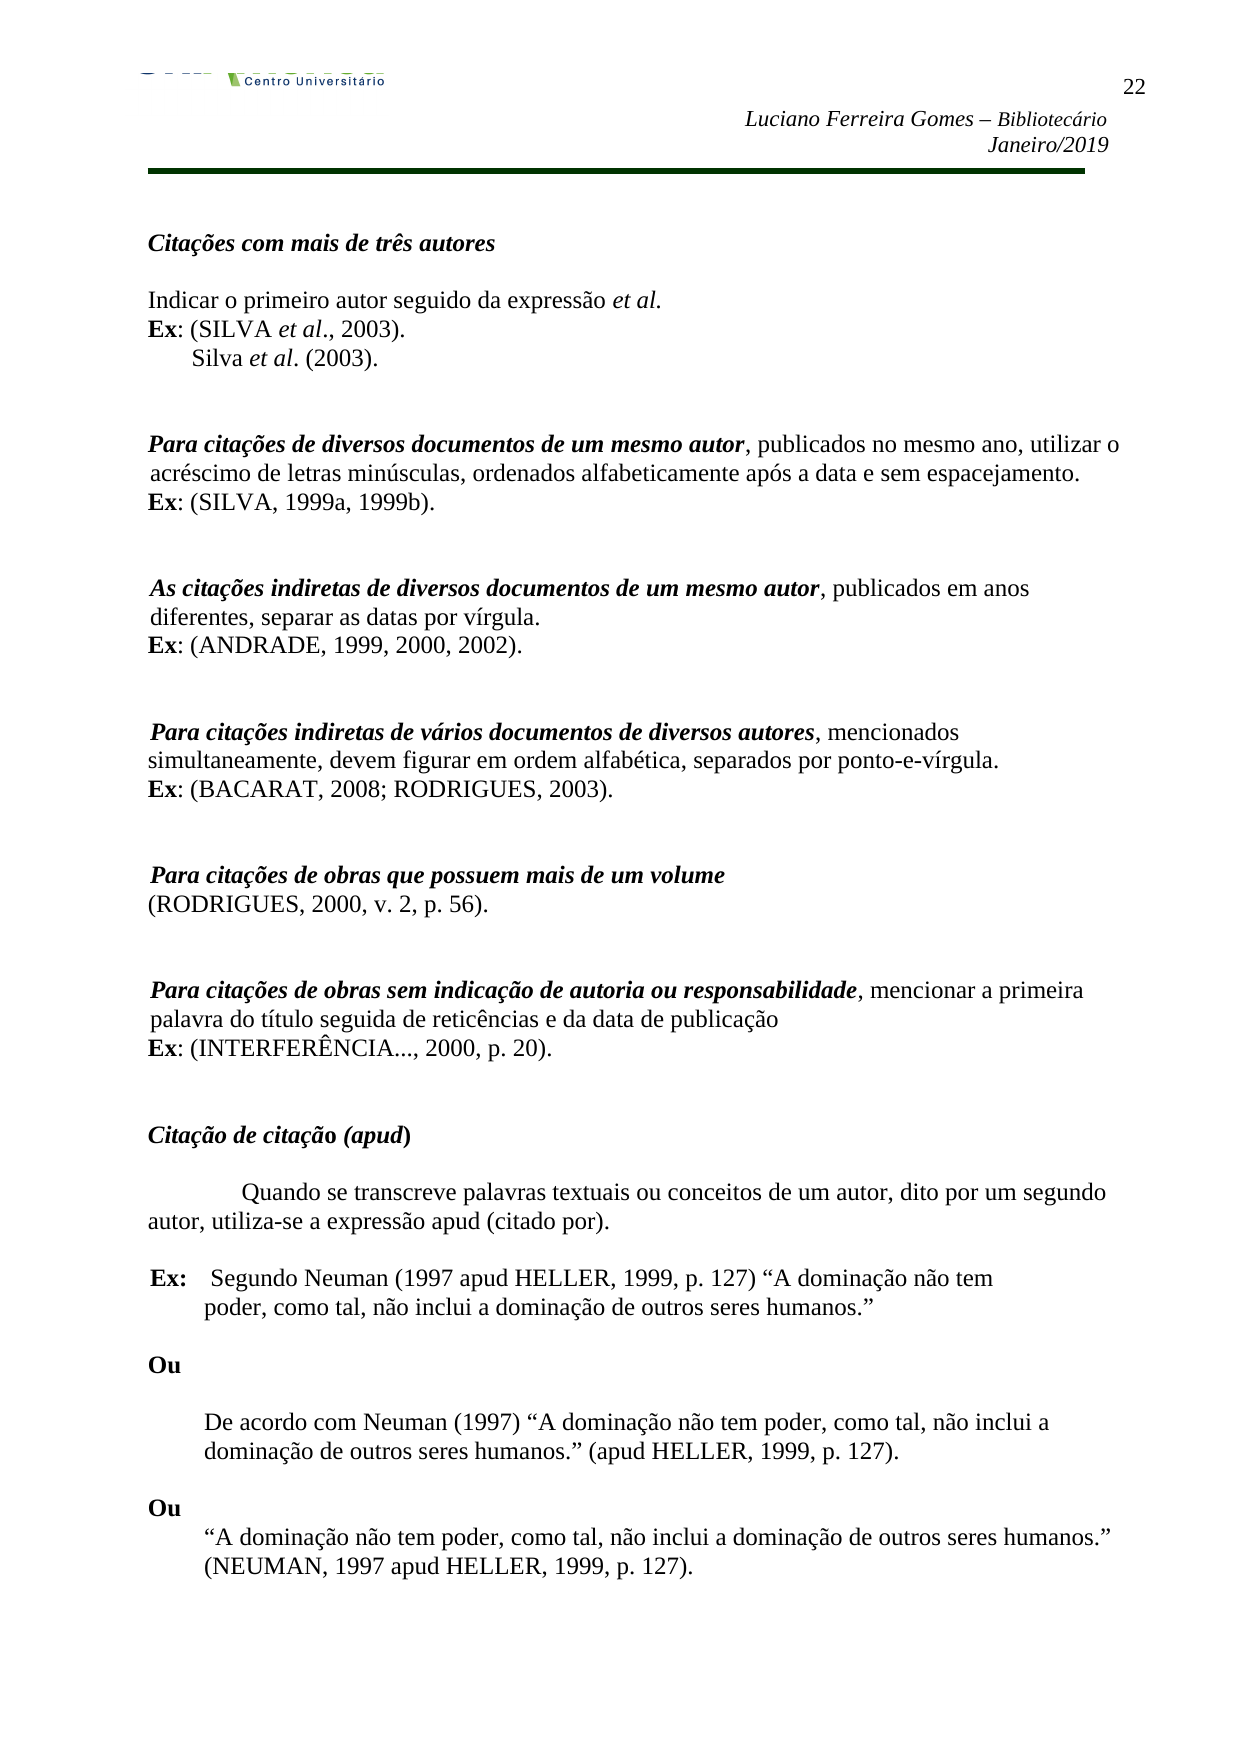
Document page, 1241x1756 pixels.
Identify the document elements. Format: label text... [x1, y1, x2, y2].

subtitle Para citações de obras que possuem mais de um volume [150, 861, 1171, 889]
subtitle Citações com mais de três autores [148, 228, 1171, 257]
text Para citações de diversos documentos de um mesmo autor, publicados no mesmo ano, utilizar o acréscimo de letras minúsculas, ordenados alfabeticamente após a data e sem espacejamento. [148, 429, 1171, 487]
text (RODRIGUES, 2000, v. 2, p. 56). [148, 889, 1171, 918]
text Indicar o primeiro autor seguido da expressão et al. [148, 286, 1171, 314]
text Ex: Segundo Neuman (1997 apud HELLER, 1999, p. 127) “A dominação não tem poder, como tal, não inclui a dominação de outros seres humanos.” [150, 1263, 1062, 1321]
picture [125, 73, 389, 116]
text “A dominação não tem poder, como tal, não inclui a dominação de outros seres humanos.” (NEUMAN, 1997 apud HELLER, 1999, p. 127). [204, 1522, 1171, 1580]
subtitle Citação de citação (apud) [148, 1120, 1171, 1149]
subtitle Ou [148, 1350, 1171, 1379]
text Para citações de obras sem indicação de autoria ou responsabilidade, mencionar a primeira palavra do título seguida de reticências e da data de publicação [150, 976, 1085, 1033]
text Ex: (INTERFERÊNCIA..., 2000, p. 20). [148, 1033, 1171, 1062]
text Ex: (SILVA, 1999a, 1999b). [148, 487, 1171, 516]
text Ex: (ANDRADE, 1999, 2000, 2002). [148, 631, 1171, 659]
text Silva et al. (2003). [191, 343, 1171, 372]
text As citações indiretas de diversos documentos de um mesmo autor, publicados em anos diferentes, separar as datas por vírgula. [150, 573, 1114, 631]
subtitle Ou [148, 1494, 1171, 1522]
text De acordo com Neuman (1997) “A dominação não tem poder, como tal, não inclui a dominação de outros seres humanos.” (apud HELLER, 1999, p. 127). [204, 1407, 1114, 1464]
text Para citações indiretas de vários documentos de diversos autores, mencionados simultaneamente, devem figurar em ordem alfabética, separados por ponto-e-vírgula. Ex: (BACARAT, 2008; RODRIGUES, 2003). [148, 717, 1001, 803]
text Quando se transcreve palavras textuais ou conceitos de um autor, dito por um segundo autor, utiliza-se a expressão apud (citado por). [148, 1177, 1108, 1234]
text Ex: (SILVA et al., 2003). [148, 314, 1171, 343]
